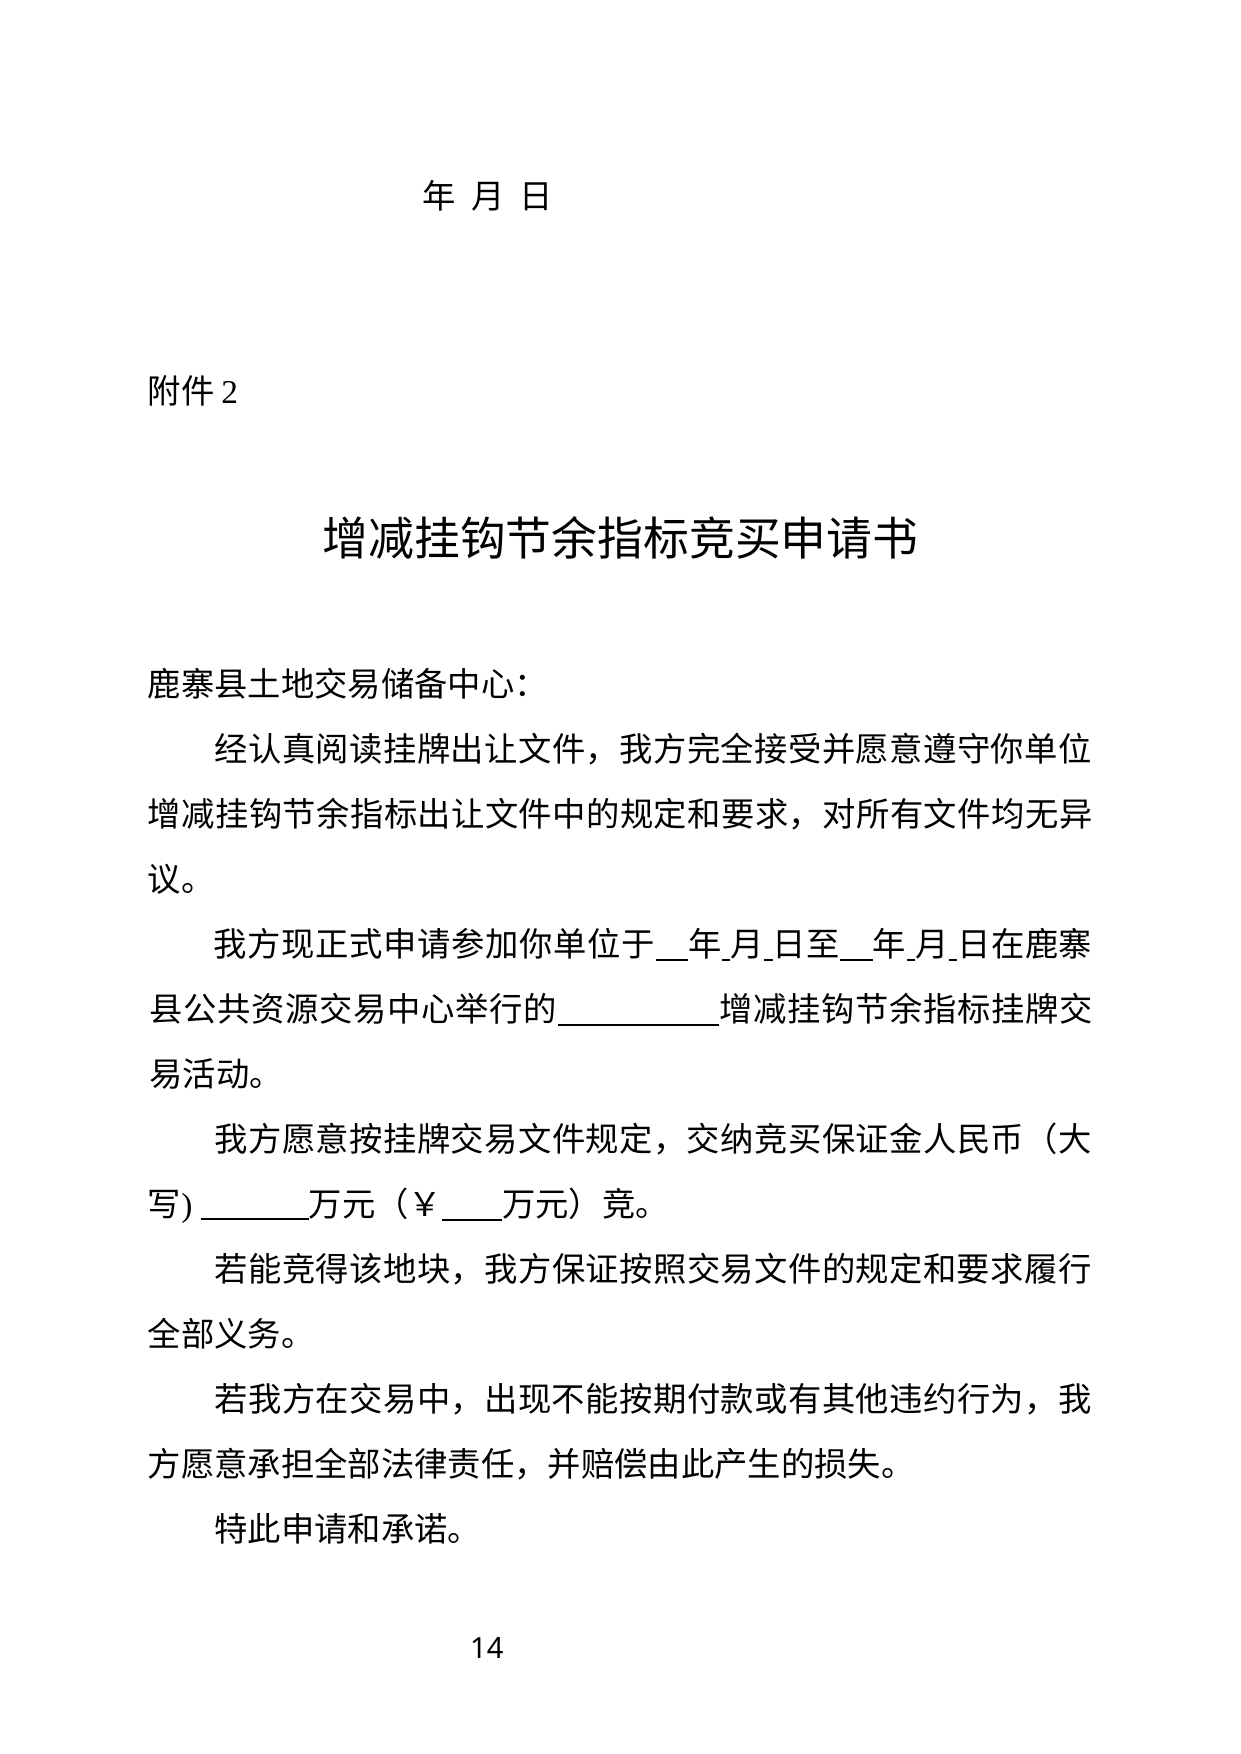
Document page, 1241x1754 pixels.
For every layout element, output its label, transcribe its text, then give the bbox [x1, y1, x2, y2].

list 若能竞得该地块，我方保证按照交易文件的规定和要求履行全部义务。 [148, 1234, 1093, 1364]
list 增减挂钩节余指标竞买申请书 [148, 487, 1093, 584]
list 我方现正式申请参加你单位于 年 月 日至 年 月 日在鹿寨县公共资源交易中心举行的 增减挂钩节余指标挂牌交易活动。 [149, 909, 1093, 1104]
list 附件2 [148, 357, 1093, 422]
list 若我方在交易中，出现不能按期付款或有其他违约行为，我方愿意承担全部法律责任，并赔偿由此产生的损失。 [148, 1364, 1093, 1494]
list 年 月 日 [148, 162, 1093, 227]
list 特此申请和承诺。 [148, 1494, 1093, 1559]
list 我方愿意按挂牌交易文件规定，交纳竞买保证金人民币（大写) 万元（￥ 万元）竞。 [148, 1104, 1093, 1234]
list 经认真阅读挂牌出让文件，我方完全接受并愿意遵守你单位增减挂钩节余指标出让文件中的规定和要求，对所有文件均无异议。 [148, 714, 1093, 909]
list 鹿寨县土地交易储备中心： [148, 649, 1093, 714]
